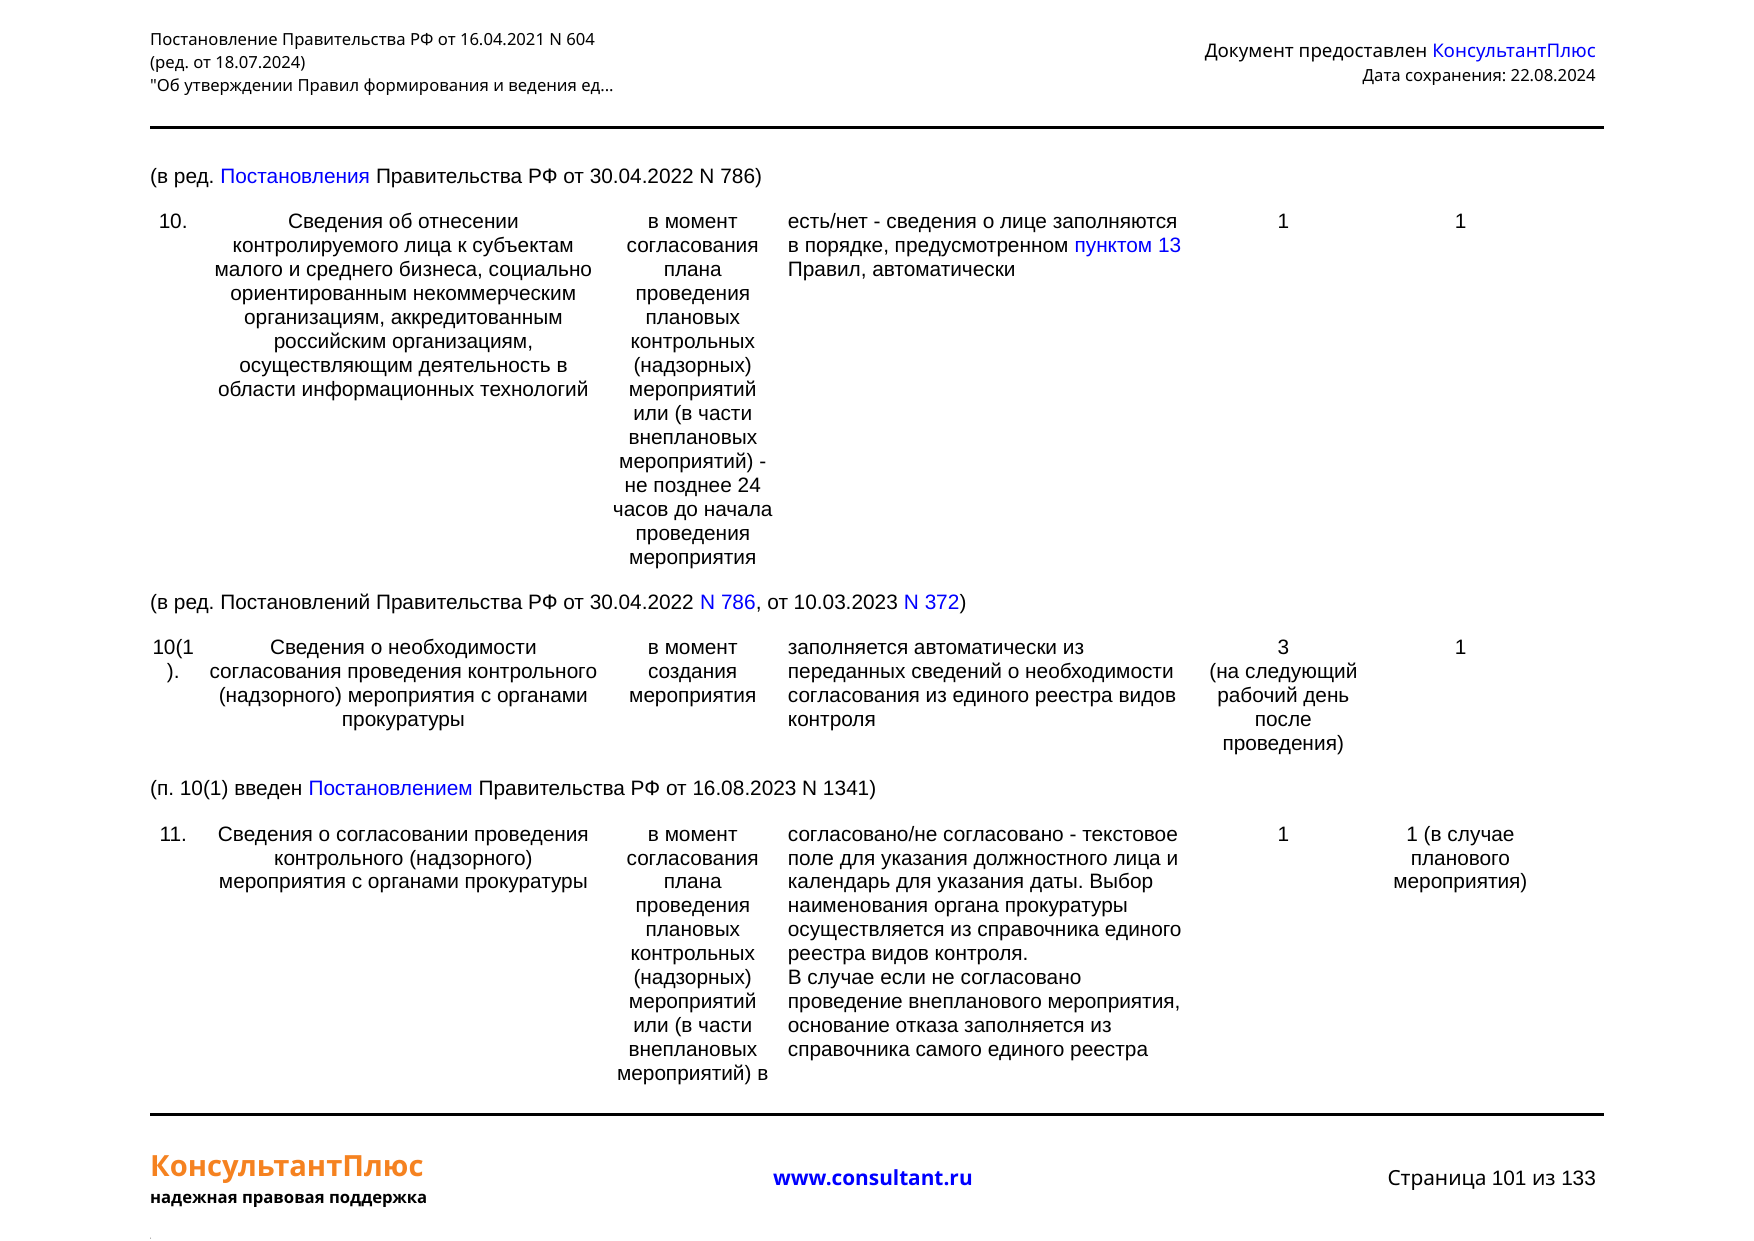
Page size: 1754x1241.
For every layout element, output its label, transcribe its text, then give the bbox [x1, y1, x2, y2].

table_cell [604, 811, 781, 1096]
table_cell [203, 811, 604, 1096]
table_cell 10(1). [144, 625, 202, 766]
table_cell 1 [1195, 811, 1372, 1096]
table_cell (в ред. Постановлений Правительства РФ от 30.04.2022 N 786, от 10.03.2023 N 372) [144, 579, 1549, 624]
table_cell 3 (на следующий рабочий день после проведения) [1195, 625, 1372, 766]
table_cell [1372, 811, 1549, 1096]
table_cell 1 [1372, 625, 1549, 766]
table_cell (в ред. Постановления Правительства РФ от 30.04.2022 N 786) [144, 154, 1549, 199]
table_cell Сведения об отнесении контролируемого лица к субъектам малого и среднего бизнеса, социально ориентированным некоммерческим организациям, аккредитованным российским организациям, осуществляющим деятельность в области информационных технологий [203, 199, 604, 579]
table_cell Сведения о необходимости согласования проведения контрольного (надзорного) мероприятия с органами прокуратуры [203, 625, 604, 766]
table_cell заполняется автоматически из переданных сведений о необходимости согласования из единого реестра видов контроля [781, 625, 1194, 766]
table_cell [604, 199, 781, 579]
table_cell (п. 10(1) введен Постановлением Правительства РФ от 16.08.2023 N 1341) [144, 766, 1549, 811]
table_cell 1 [1372, 199, 1549, 579]
table_cell 10. [144, 199, 202, 579]
table_cell 1 [1195, 199, 1372, 579]
table_cell есть/нет - сведения о лице заполняются в порядке, предусмотренном пунктом 13 Правил, автоматически [781, 199, 1194, 579]
table_cell 11. [144, 811, 202, 1096]
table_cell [781, 811, 1194, 1096]
table_cell в момент создания мероприятия [604, 625, 781, 766]
